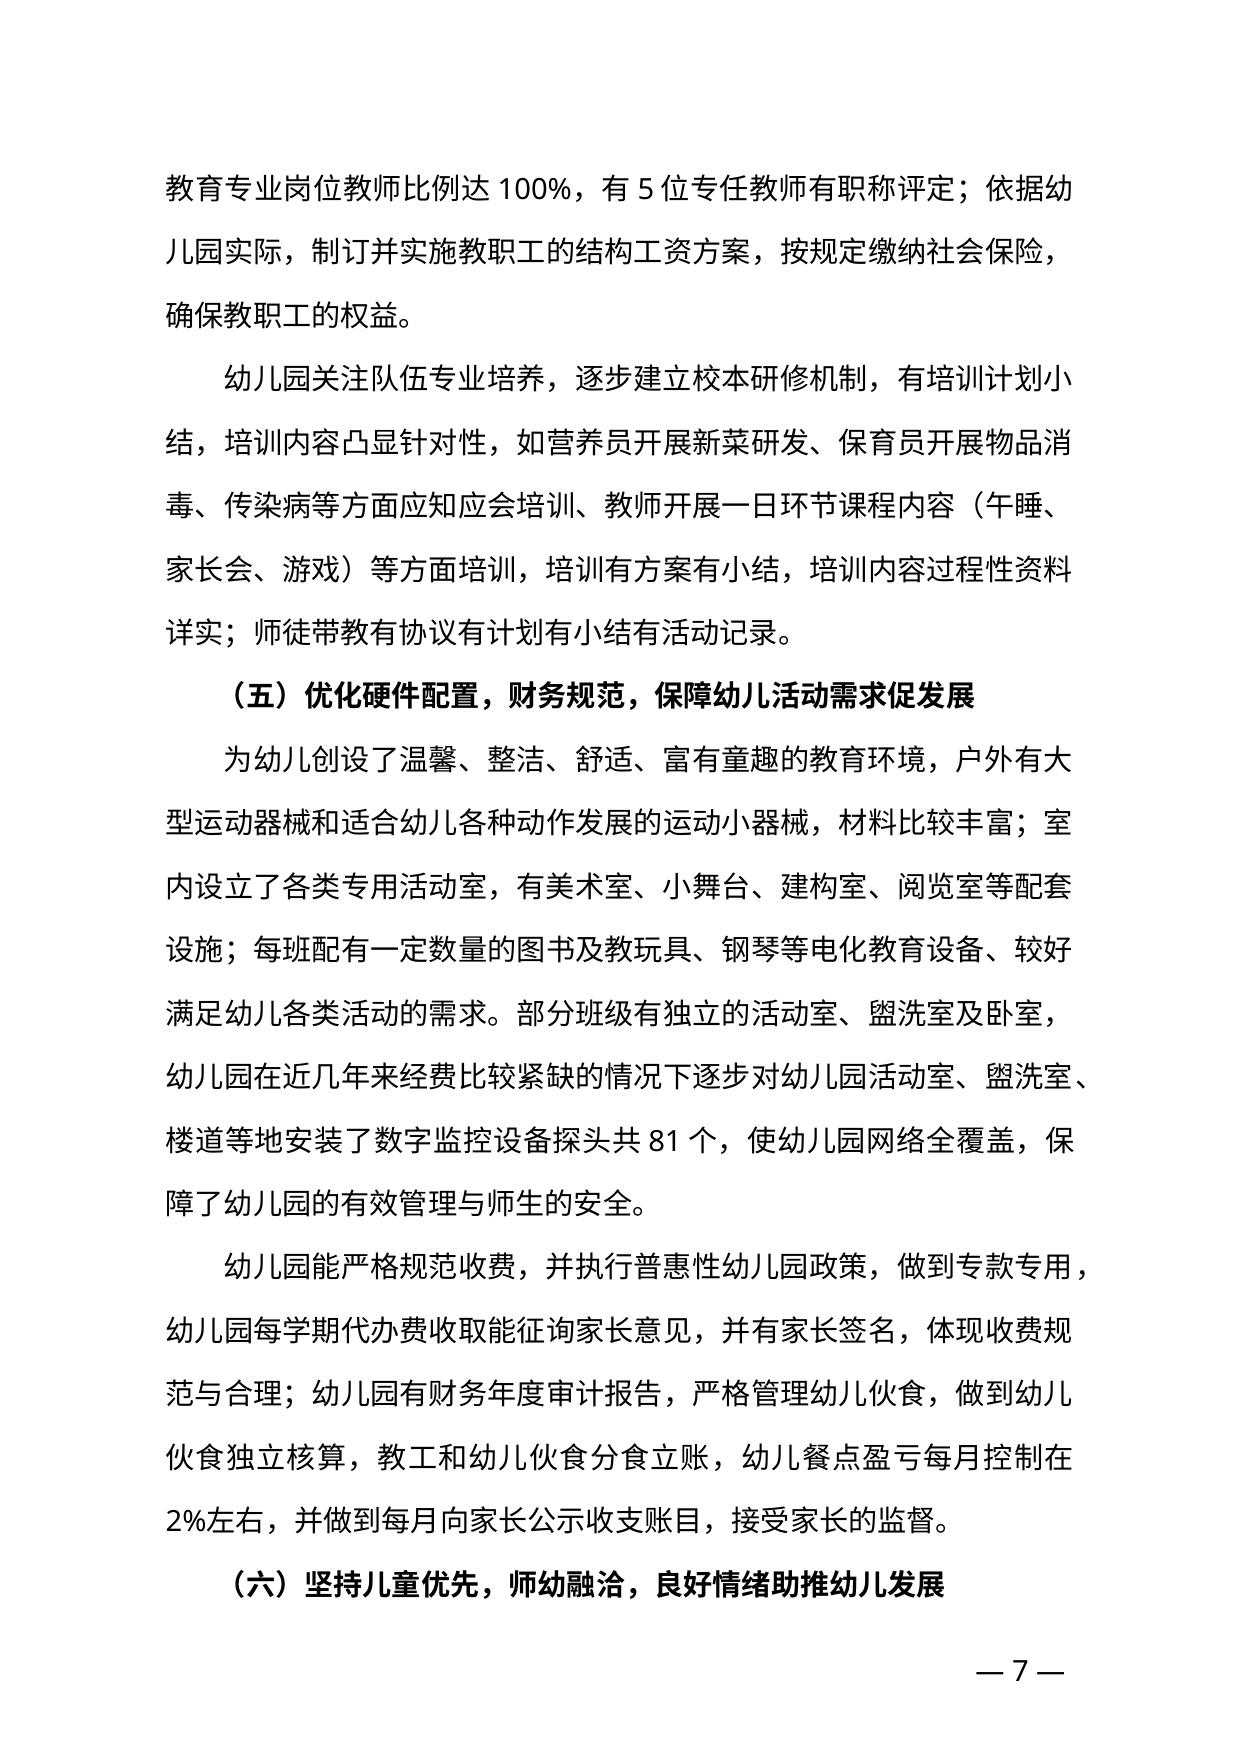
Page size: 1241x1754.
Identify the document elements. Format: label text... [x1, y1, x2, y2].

text 幼儿园能严格规范收费，并执行普惠性幼儿园政策，做到专款专用，幼儿园每学期代办费收取能征询家长意见，并有家长签名，体现收费规范与合理；幼儿园有财务年度审计报告，严格管理幼儿伙食，做到幼儿伙食独立核算，教工和幼儿伙食分食立账，幼儿餐点盈亏每月控制在2%左右，并做到每月向家长公示收支账目，接受家长的监督。 [165, 1244, 1075, 1540]
text （六）坚持儿童优先，师幼融洽，良好情绪助推幼儿发展 [187, 1561, 1075, 1604]
text （五）优化硬件配置，财务规范，保障幼儿活动需求促发展 [187, 673, 1075, 715]
text 为幼儿创设了温馨、整洁、舒适、富有童趣的教育环境，户外有大型运动器械和适合幼儿各种动作发展的运动小器械，材料比较丰富；室内设立了各类专用活动室，有美术室、小舞台、建构室、阅览室等配套设施；每班配有一定数量的图书及教玩具、钢琴等电化教育设备、较好满足幼儿各类活动的需求。部分班级有独立的活动室、盥洗室及卧室，幼儿园在近几年来经费比较紧缺的情况下逐步对幼儿园活动室、盥洗室、楼道等地安装了数字监控设备探头共81个，使幼儿园网络全覆盖，保障了幼儿园的有效管理与师生的安全。 [165, 736, 1075, 1223]
text 幼儿园关注队伍专业培养，逐步建立校本研修机制，有培训计划小结，培训内容凸显针对性，如营养员开展新菜研发、保育员开展物品消毒、传染病等方面应知应会培训、教师开展一日环节课程内容（午睡、家长会、游戏）等方面培训，培训有方案有小结，培训内容过程性资料详实；师徒带教有协议有计划有小结有活动记录。 [165, 356, 1075, 652]
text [165, 165, 1075, 335]
